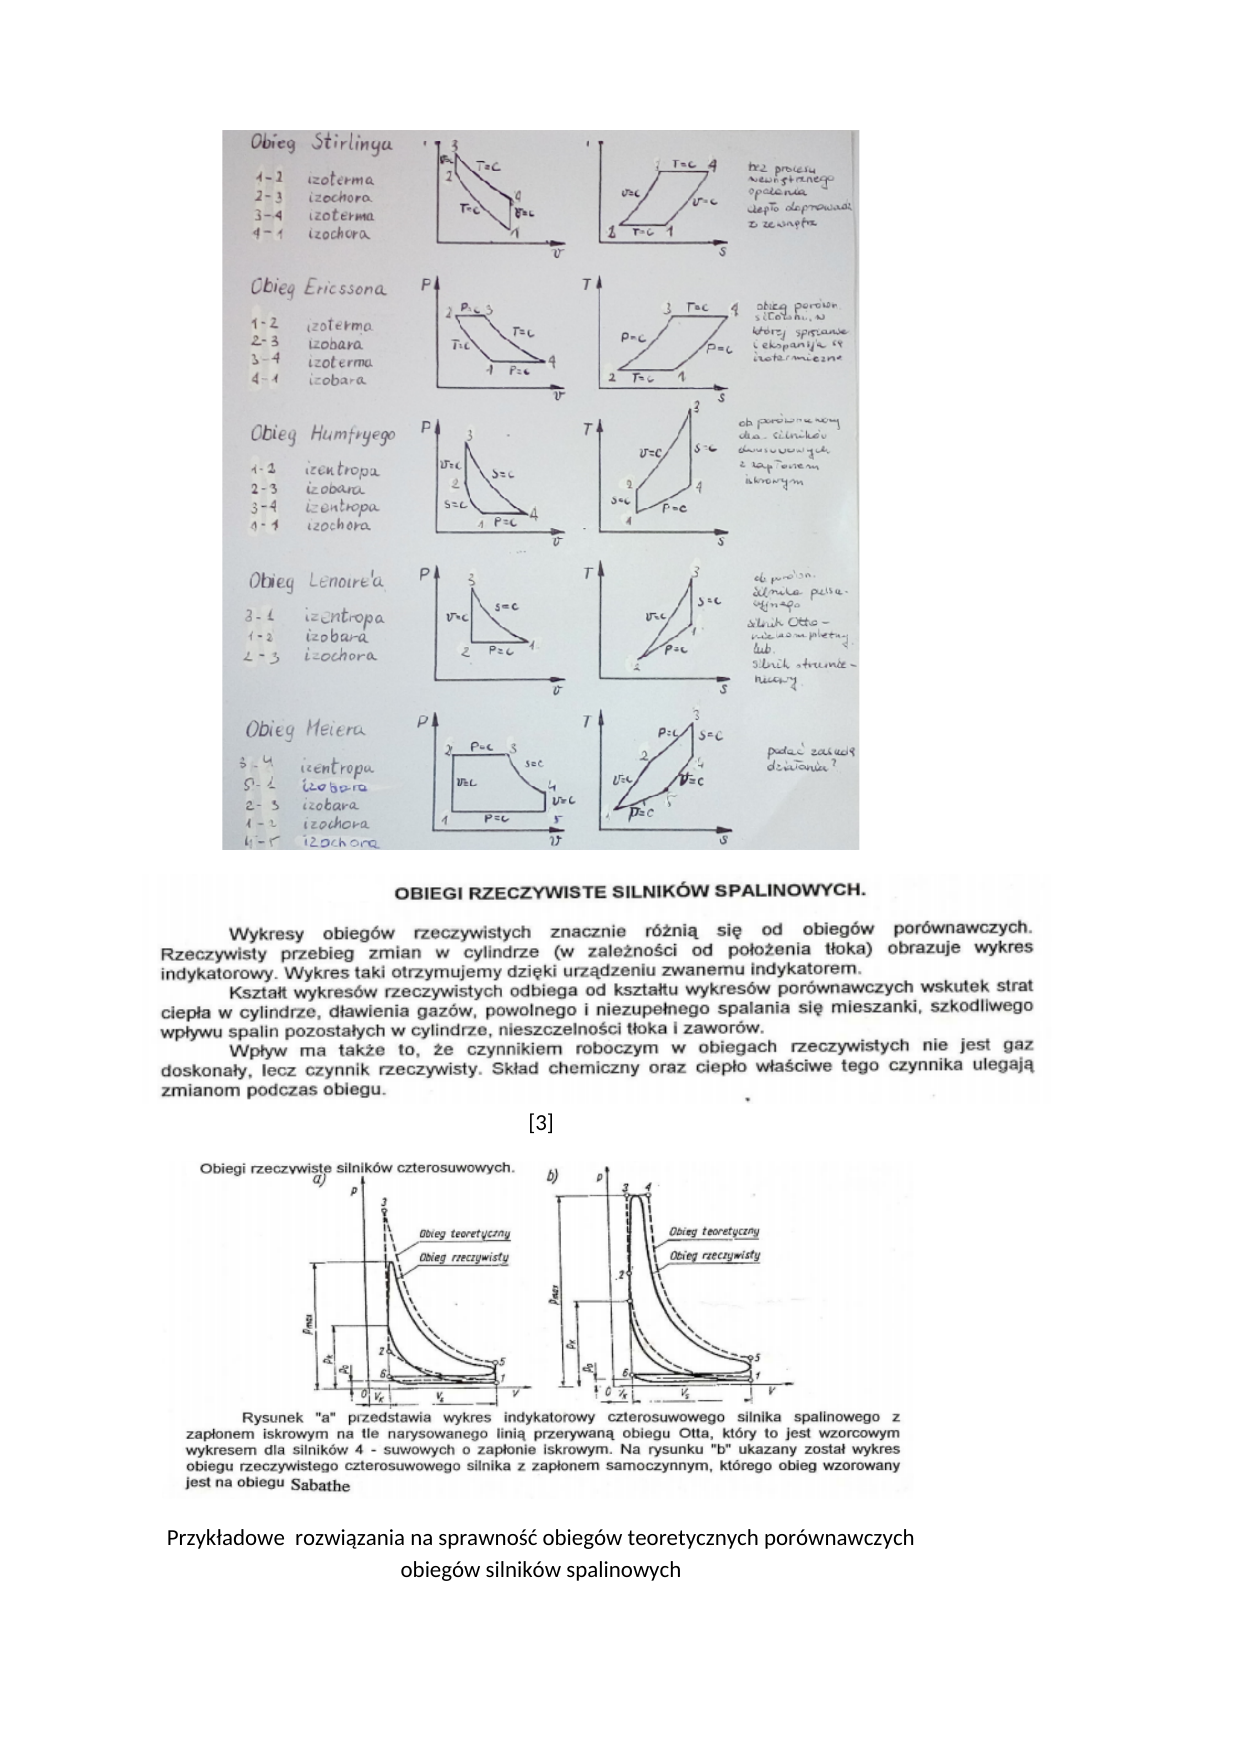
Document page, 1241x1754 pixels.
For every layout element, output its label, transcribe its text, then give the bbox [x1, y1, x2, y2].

text [3] [142, 1104, 940, 1136]
picture [162, 1161, 920, 1499]
picture [141, 874, 1058, 1104]
text Przykładowe rozwiązania na sprawność obiegów teoretycznych porównawczych obiegów silników spalinowych [142, 1523, 940, 1584]
picture [222, 130, 860, 850]
